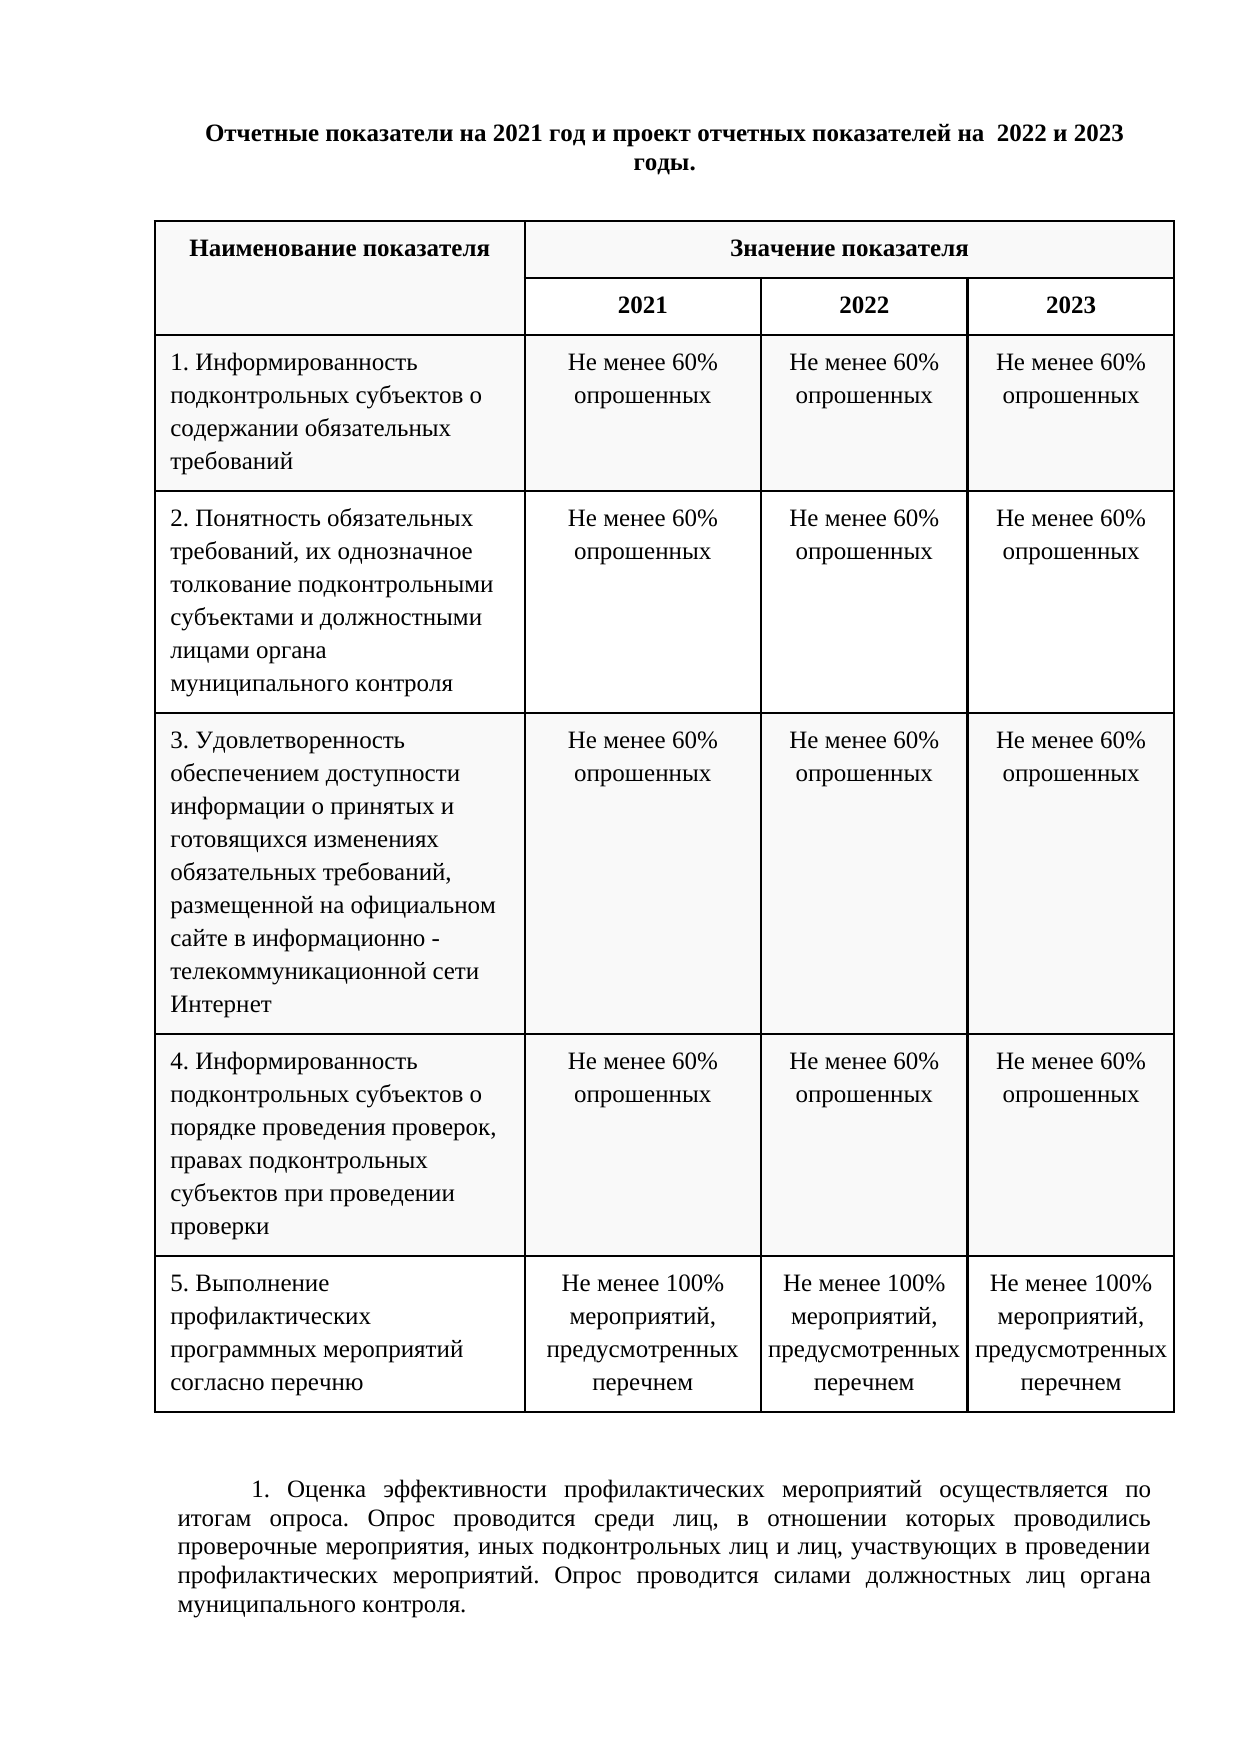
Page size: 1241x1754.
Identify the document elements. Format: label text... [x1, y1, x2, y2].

table_cell Не менее 60% опрошенных [762, 714, 966, 1033]
table_cell Не менее 60% опрошенных [762, 336, 966, 490]
table_cell Не менее 60% опрошенных [969, 336, 1173, 490]
table_cell Не менее 100% мероприятий, предусмотренных перечнем [526, 1257, 760, 1411]
table_cell 4. Информированность подконтрольных субъектов о порядке проведения проверок, правах подконтрольных субъектов при проведении проверки [156, 1035, 524, 1255]
table_cell Не менее 60% опрошенных [526, 336, 760, 490]
table_header Наименование показателя [156, 222, 524, 334]
table_cell 2021 [526, 279, 760, 334]
table_cell Не менее 60% опрошенных [762, 1035, 966, 1255]
table_cell Не менее 60% опрошенных [526, 714, 760, 1033]
table_cell 2. Понятность обязательных требований, их однозначное толкование подконтрольными субъектами и должностными лицами органа муниципального контроля [156, 492, 524, 712]
text Отчетные показатели на 2021 год и проект отчетных показателей на 2022 и 2023 годы. [177, 118, 1152, 176]
table_cell Не менее 100% мероприятий, предусмотренных перечнем [762, 1257, 966, 1411]
table_cell Не менее 60% опрошенных [969, 1035, 1173, 1255]
table_cell Не менее 60% опрошенных [969, 492, 1173, 712]
text 1. Оценка эффективности профилактических мероприятий осуществляется по итогам опроса. Опрос проводится среди лиц, в отношении которых проводились проверочные мероприятия, иных подконтрольных лиц и лиц, участвующих в проведении профилактических мероприятий. Опрос проводится силами должностных лиц органа муниципального контроля. [177, 1474, 1152, 1618]
table_cell Не менее 60% опрошенных [526, 492, 760, 712]
table_header Значение показателя [526, 222, 1173, 277]
table_cell Не менее 60% опрошенных [969, 714, 1173, 1033]
table_cell 3. Удовлетворенность обеспечением доступности информации о принятых и готовящихся изменениях обязательных требований, размещенной на официальном сайте в информационно -телекоммуникационной сети Интернет [156, 714, 524, 1033]
table_cell 2023 [969, 279, 1173, 334]
table_cell 2022 [762, 279, 966, 334]
table_cell Не менее 100% мероприятий, предусмотренных перечнем [969, 1257, 1173, 1411]
table_cell 5. Выполнение профилактических программных мероприятий согласно перечню [156, 1257, 524, 1411]
table_cell 1. Информированность подконтрольных субъектов о содержании обязательных требований [156, 336, 524, 490]
table_cell Не менее 60% опрошенных [526, 1035, 760, 1255]
table_cell Не менее 60% опрошенных [762, 492, 966, 712]
